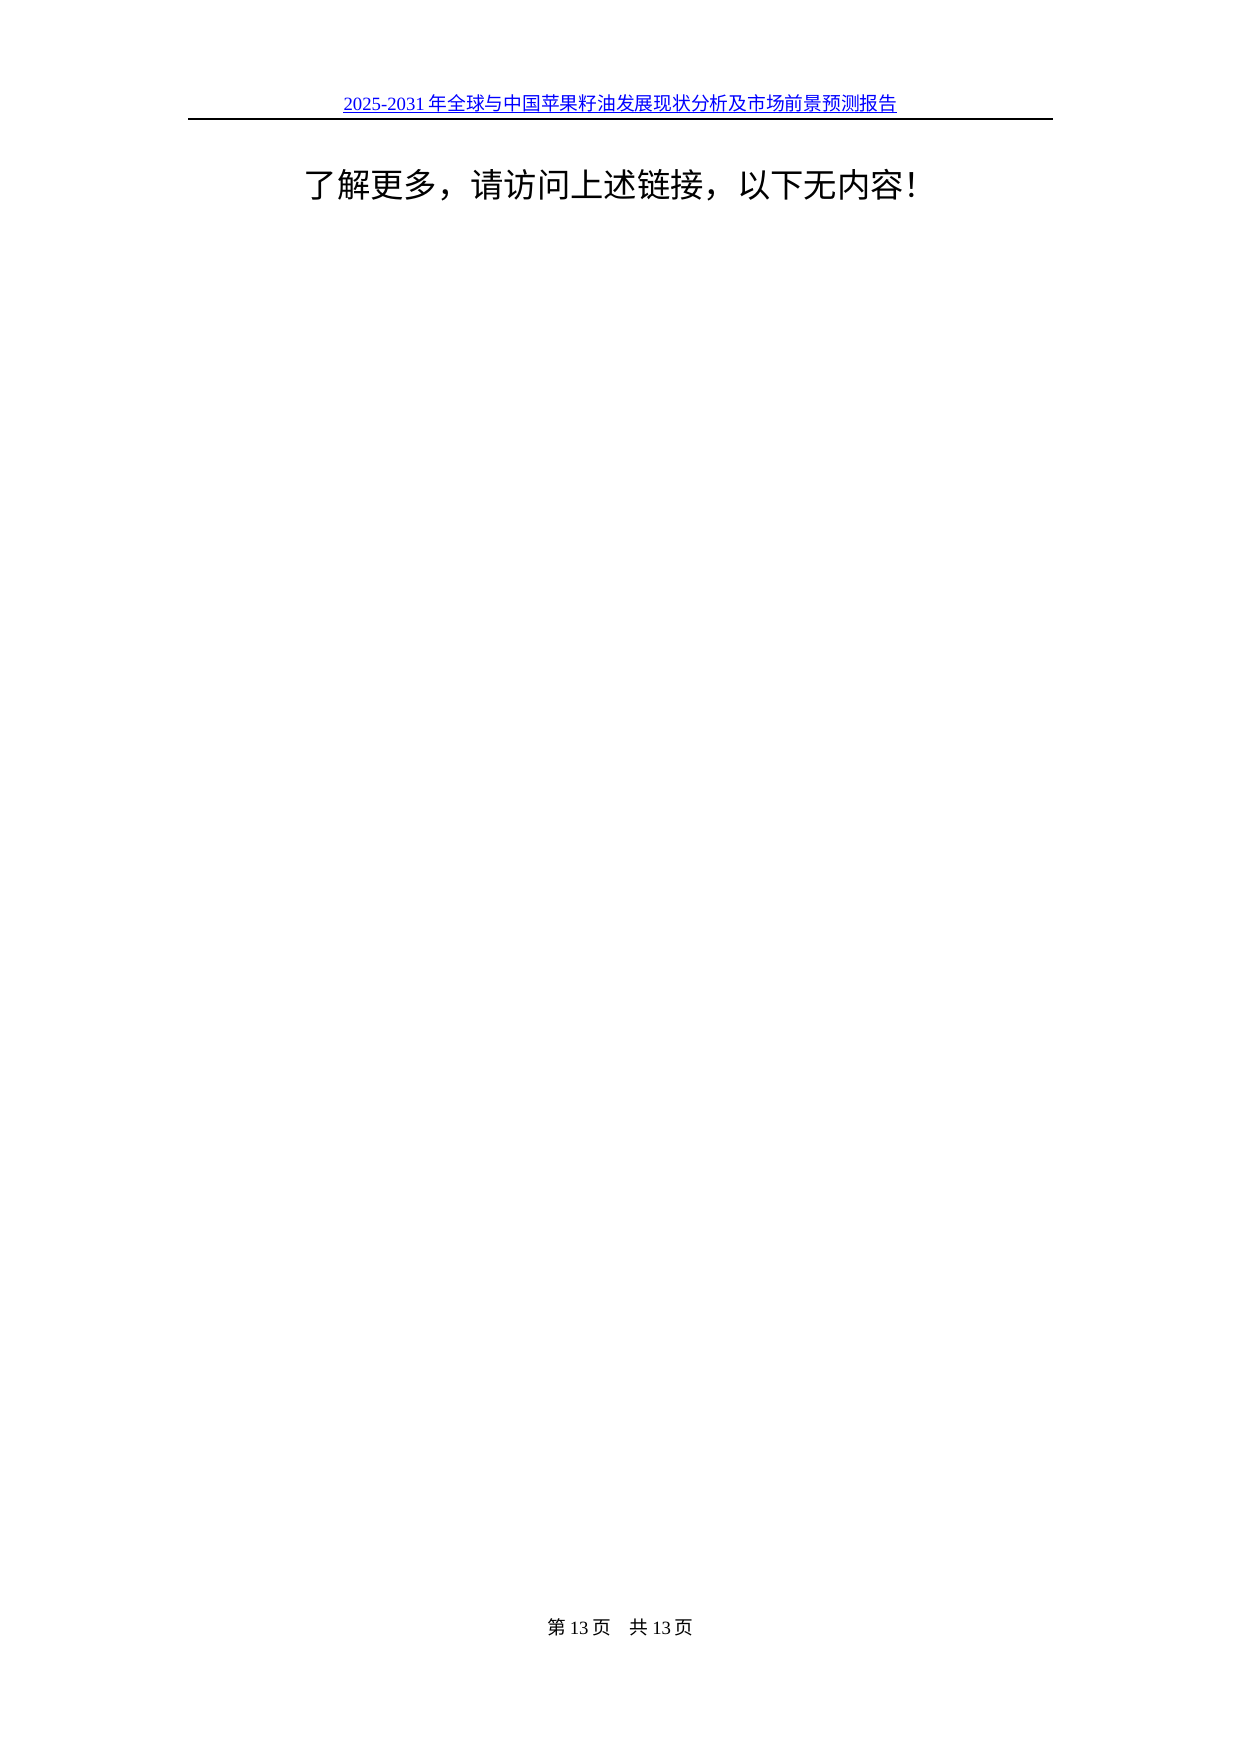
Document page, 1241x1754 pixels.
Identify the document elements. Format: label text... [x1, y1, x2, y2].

title 了解更多，请访问上述链接，以下无内容！ [187, 150, 1053, 215]
